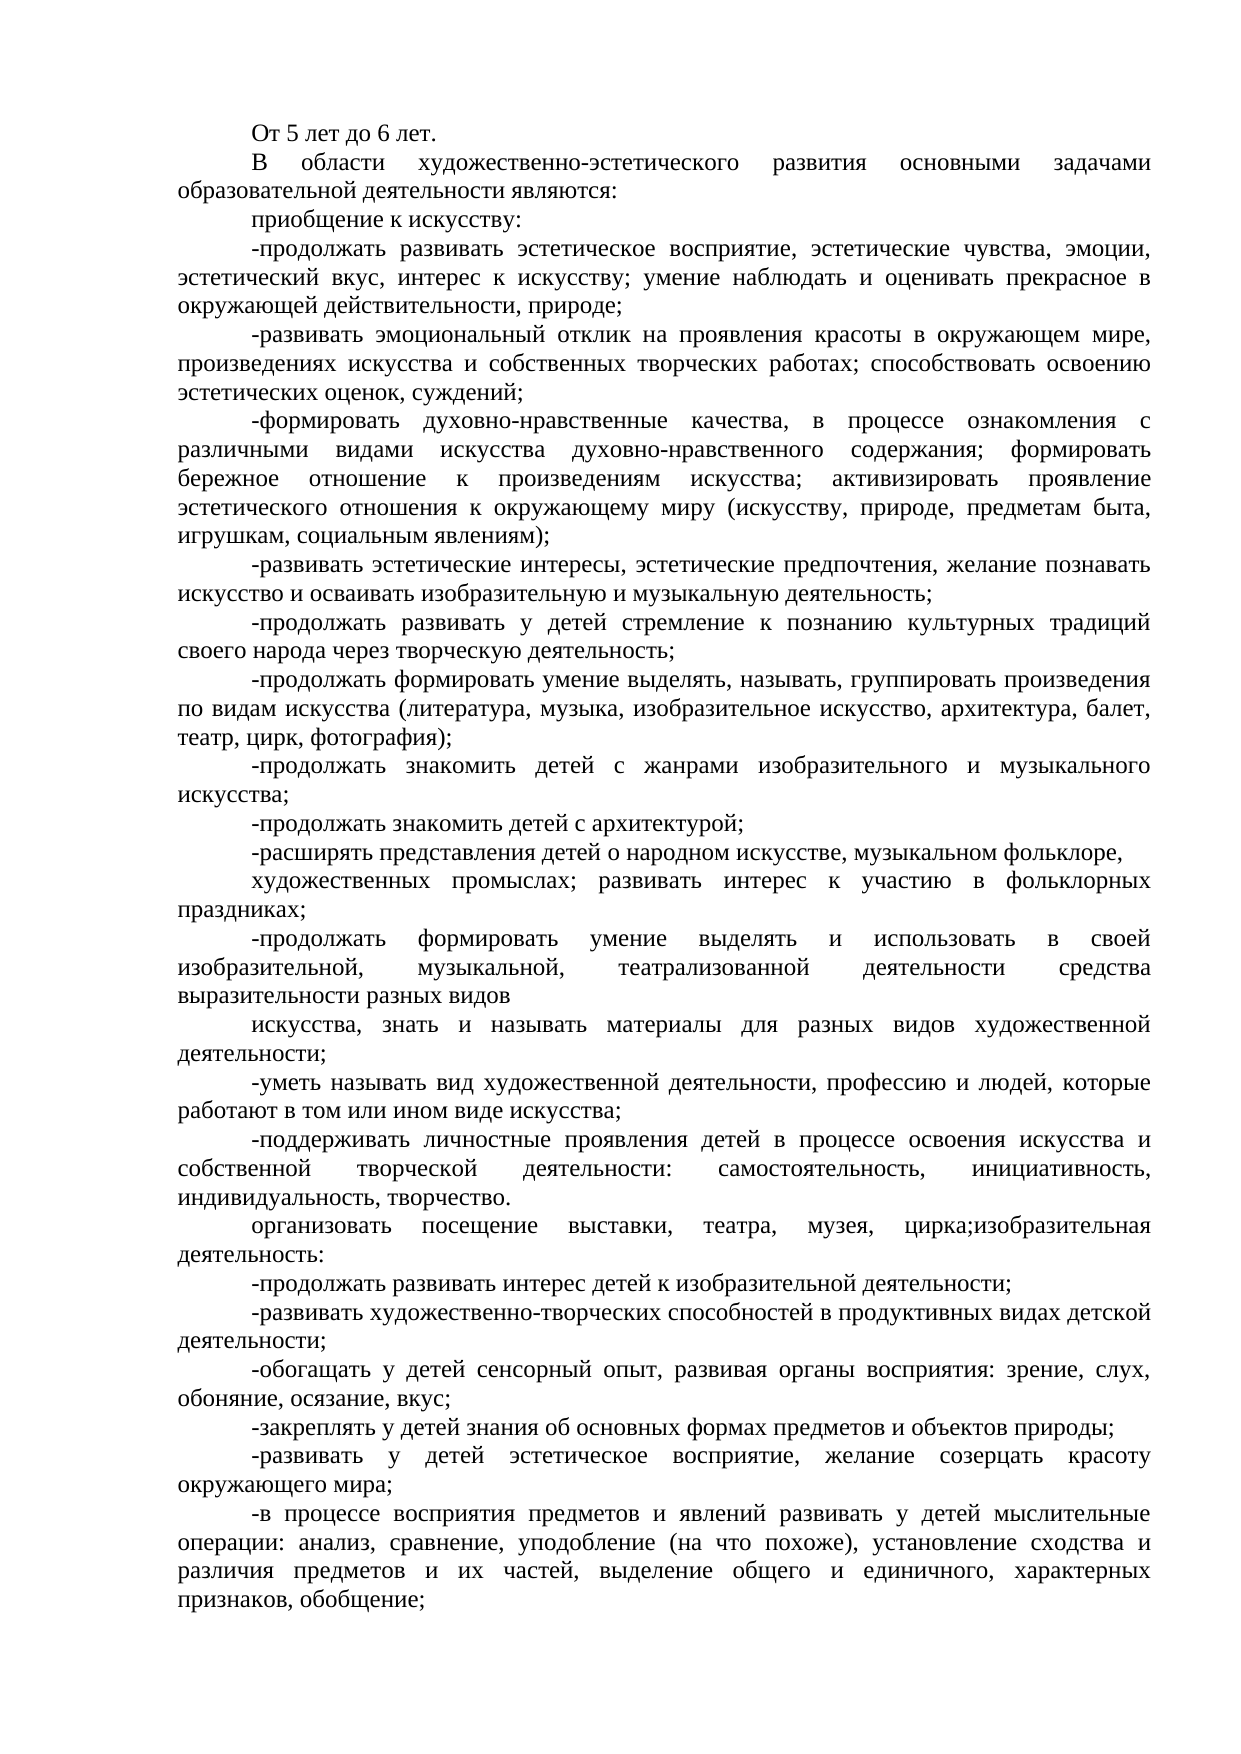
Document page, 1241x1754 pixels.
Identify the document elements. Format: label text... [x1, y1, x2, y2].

text -продолжать знакомить детей с жанрами изобразительного и музыкального искусства; [177, 751, 1152, 808]
text организовать посещение выставки, театра, музея, цирка;изобразительная деятельность: [177, 1211, 1152, 1268]
text -уметь называть вид художественной деятельности, профессию и людей, которые работают в том или ином виде искусства; [177, 1067, 1152, 1124]
text -формировать духовно-нравственные качества, в процессе ознакомления с различными видами искусства духовно-нравственного содержания; формировать бережное отношение к произведениям искусства; активизировать проявление эстетического отношения к окружающему миру (искусству, природе, предметам быта, игрушкам, социальным явлениям); [177, 406, 1152, 549]
text искусства, знать и называть материалы для разных видов художественной деятельности; [177, 1009, 1152, 1067]
text художественных промыслах; развивать интерес к участию в фольклорных праздниках; [177, 866, 1152, 923]
text -продолжать развивать у детей стремление к познанию культурных традиций своего народа через творческую деятельность; [177, 607, 1152, 664]
text -развивать эмоциональный отклик на проявления красоты в окружающем мире, произведениях искусства и собственных творческих работах; способствовать освоению эстетических оценок, суждений; [177, 319, 1152, 406]
text От 5 лет до 6 лет. [177, 118, 1152, 147]
text -закреплять у детей знания об основных формах предметов и объектов природы; [177, 1412, 1152, 1441]
text -расширять представления детей о народном искусстве, музыкальном фольклоре, [177, 837, 1152, 866]
text -развивать эстетические интересы, эстетические предпочтения, желание познавать искусство и осваивать изобразительную и музыкальную деятельность; [177, 549, 1152, 607]
text приобщение к искусству: [177, 204, 1152, 233]
text -развивать художественно-творческих способностей в продуктивных видах детской деятельности; [177, 1297, 1152, 1354]
text -в процессе восприятия предметов и явлений развивать у детей мыслительные операции: анализ, сравнение, уподобление (на что похоже), установление сходства и различия предметов и их частей, выделение общего и единичного, характерных признаков, обобщение; [177, 1498, 1152, 1613]
text -поддерживать личностные проявления детей в процессе освоения искусства и собственной творческой деятельности: самостоятельность, инициативность, индивидуальность, творчество. [177, 1124, 1152, 1211]
text -продолжать формировать умение выделять и использовать в своей изобразительной, музыкальной, театрализованной деятельности средства выразительности разных видов [177, 923, 1152, 1009]
text В области художественно-эстетического развития основными задачами образовательной деятельности являются: [177, 147, 1152, 204]
text -продолжать развивать интерес детей к изобразительной деятельности; [177, 1268, 1152, 1297]
text -продолжать формировать умение выделять, называть, группировать произведения по видам искусства (литература, музыка, изобразительное искусство, архитектура, балет, театр, цирк, фотография); [177, 664, 1152, 751]
text -продолжать знакомить детей с архитектурой; [177, 808, 1152, 837]
text -продолжать развивать эстетическое восприятие, эстетические чувства, эмоции, эстетический вкус, интерес к искусству; умение наблюдать и оценивать прекрасное в окружающей действительности, природе; [177, 233, 1152, 319]
text -обогащать у детей сенсорный опыт, развивая органы восприятия: зрение, слух, обоняние, осязание, вкус; [177, 1354, 1152, 1412]
text -развивать у детей эстетическое восприятие, желание созерцать красоту окружающего мира; [177, 1441, 1152, 1498]
